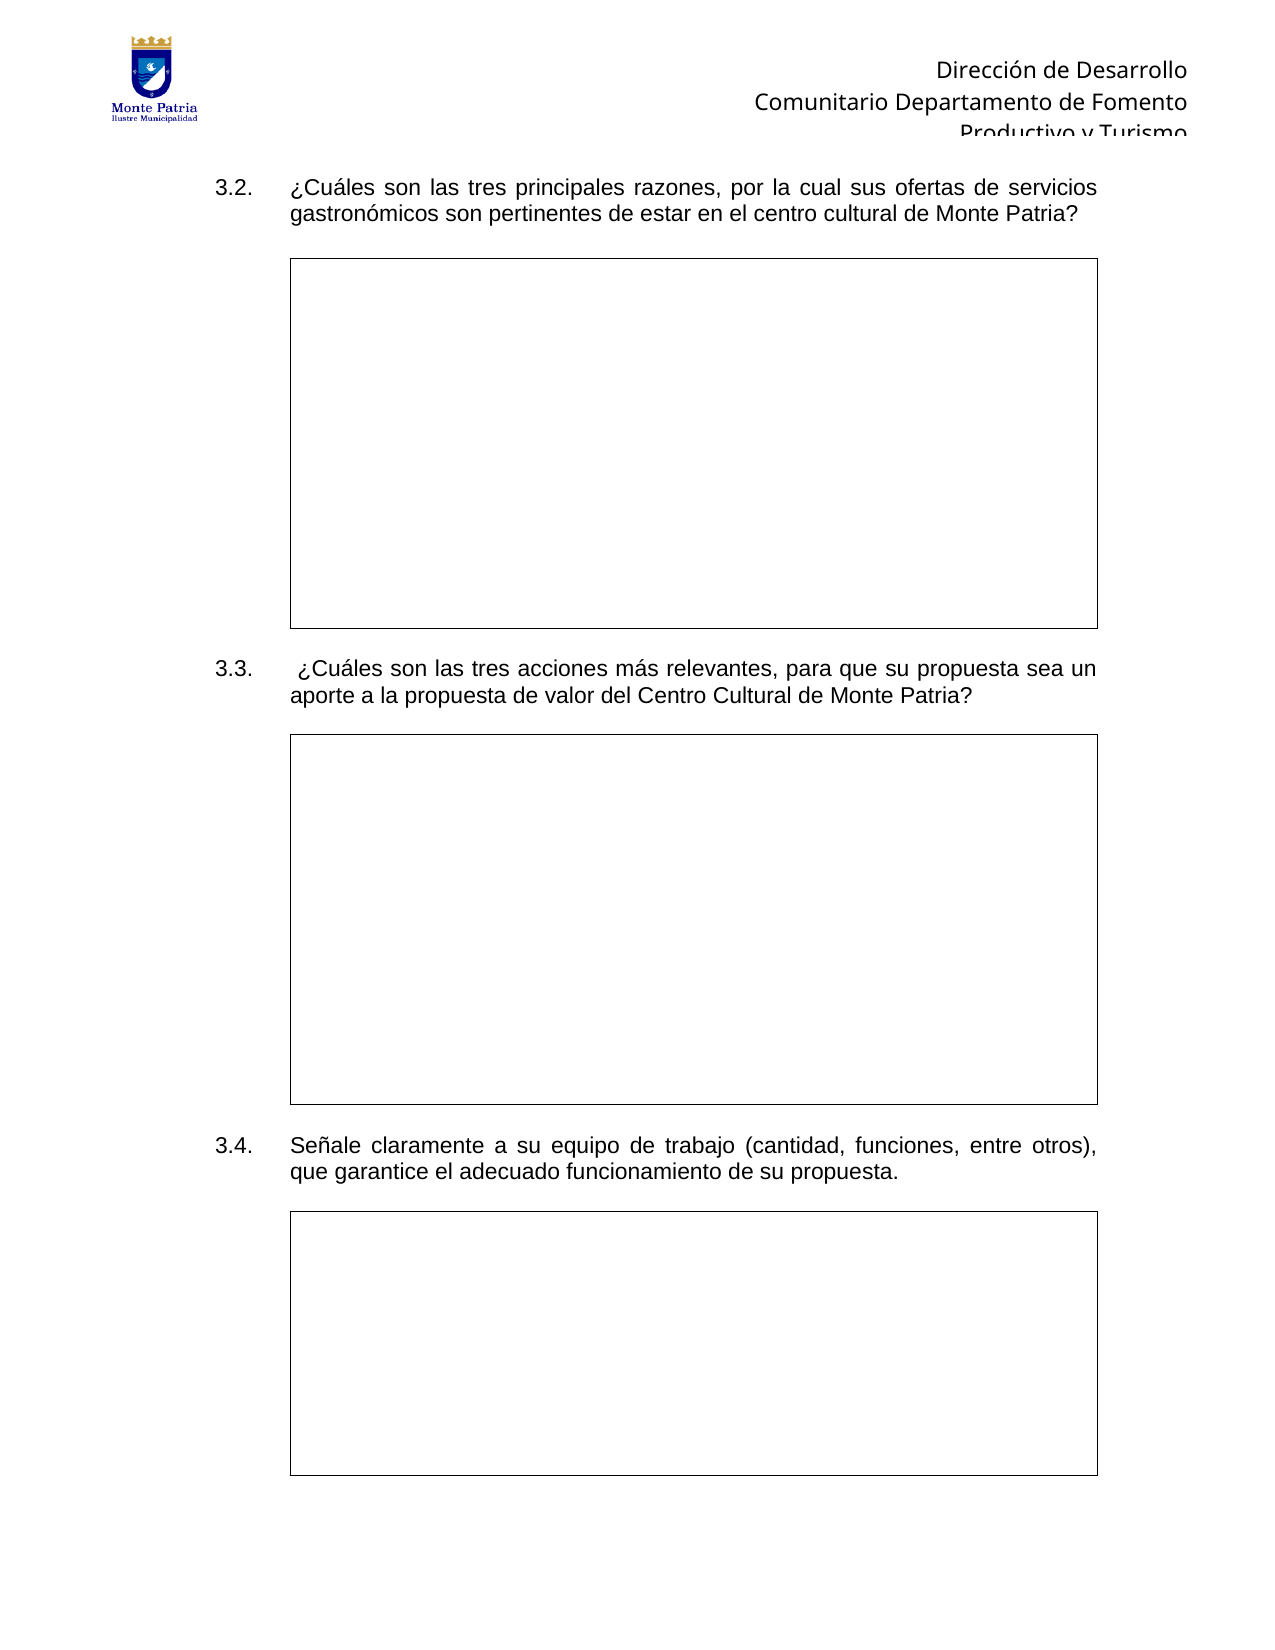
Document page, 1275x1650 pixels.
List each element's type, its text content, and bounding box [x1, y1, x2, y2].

list Señale claramente a su equipo de trabajo (cantidad, funciones, entre otros), que garantice el adecuado funcionamiento de su propuesta. [215, 1132, 1098, 1184]
list ¿Cuáles son las tres acciones más relevantes, para que su propuesta sea un aporte a la propuesta de valor del Centro Cultural de Monte Patria? [215, 655, 1098, 708]
list ¿Cuáles son las tres principales razones, por la cual sus ofertas de servicios gastronómicos son pertinentes de estar en el centro cultural de Monte Patria? [215, 174, 1098, 227]
picture [111, 36, 198, 123]
table_header [291, 735, 1097, 1104]
table_header [291, 259, 1097, 628]
table_header [291, 1212, 1097, 1475]
